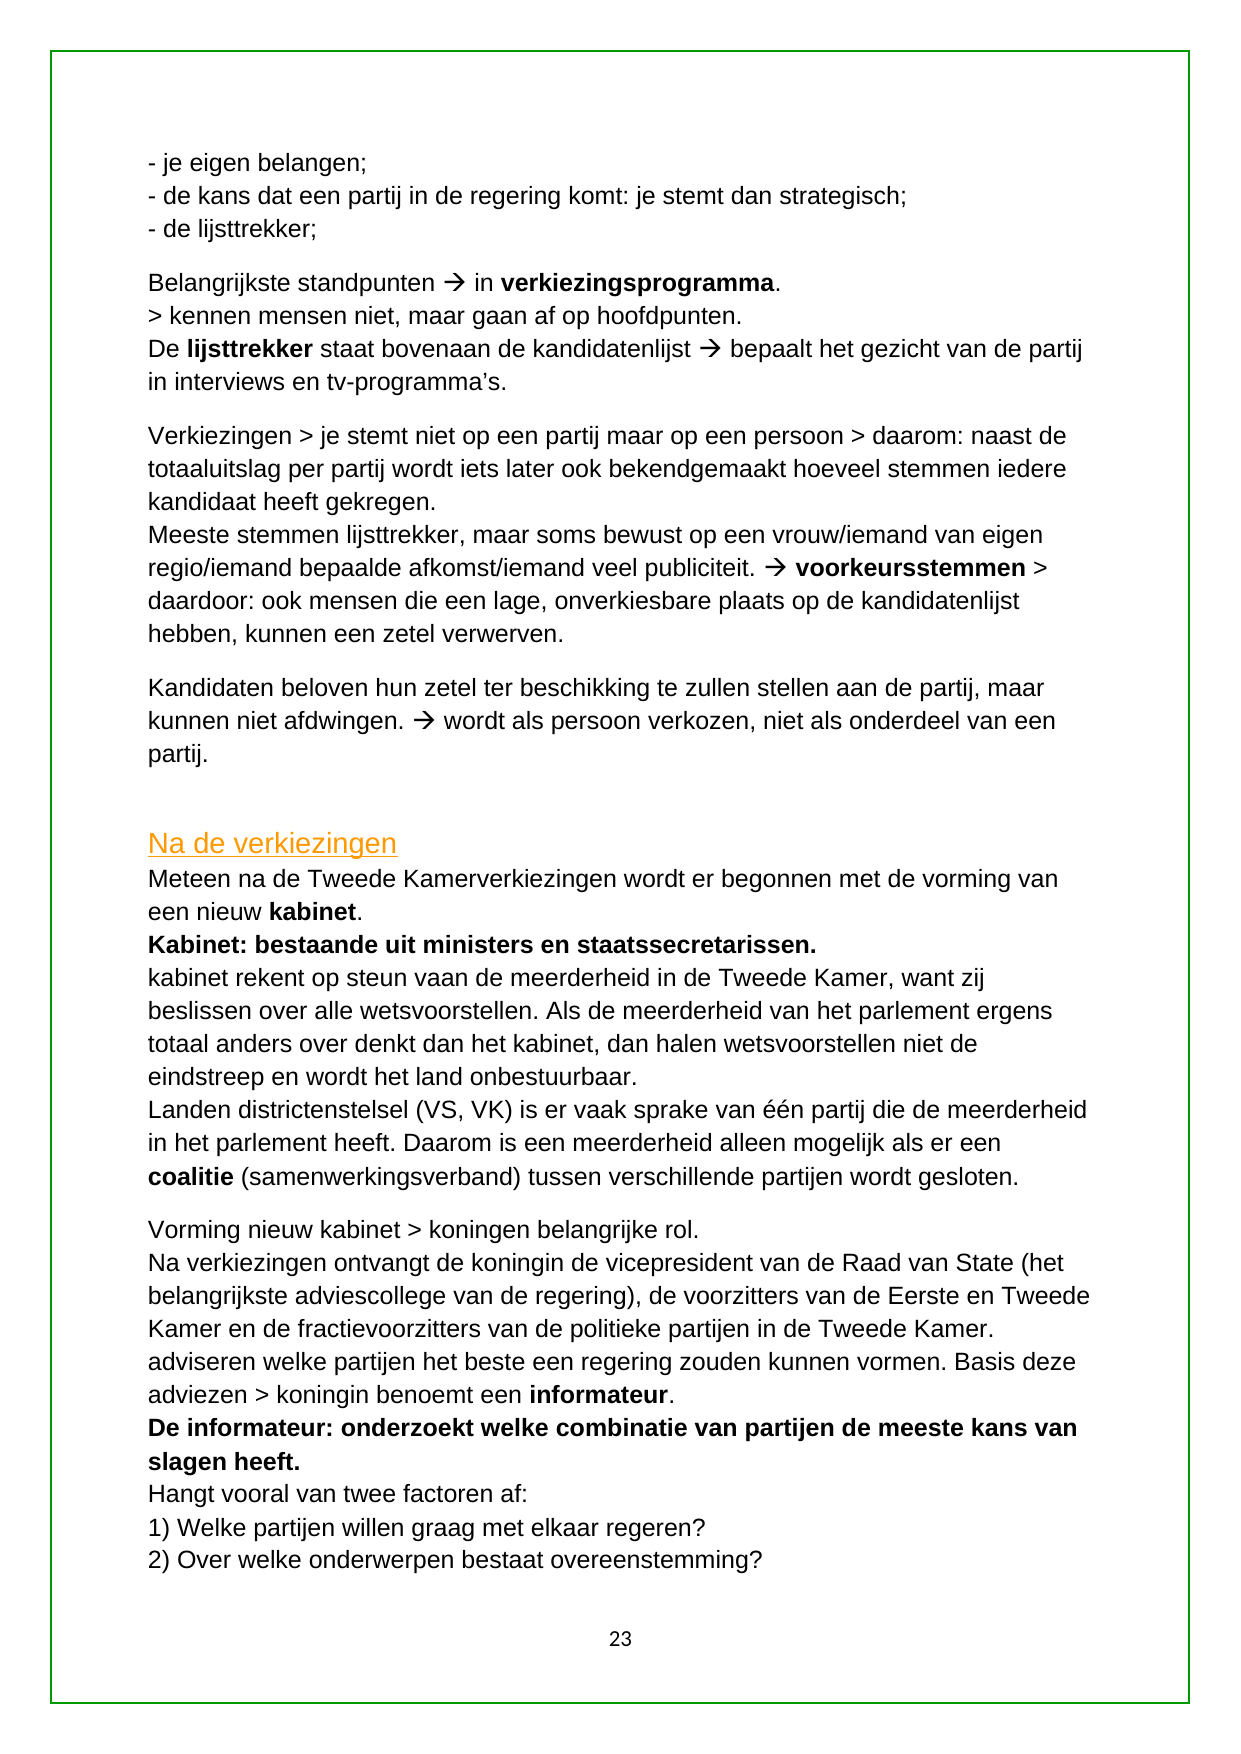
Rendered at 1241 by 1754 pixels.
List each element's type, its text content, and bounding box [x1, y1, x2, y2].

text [148, 148, 1093, 242]
text Na de verkiezingen Meteen na de Tweede Kamerverkiezingen wordt er begonnen met de vorming van een nieuw kabinet. Kabinet: bestaande uit ministers en staatssecretarissen. kabinet rekent op steun vaan de meerderheid in de Tweede Kamer, want zij beslissen over alle wetsvoorstellen. Als de meerderheid van het parlement ergens totaal anders over denkt dan het kabinet, dan halen wetsvoorstellen niet de eindstreep en wordt het land onbestuurbaar. Landen districtenstelsel (VS, VK) is er vaak sprake van één partij die de meerderheid in het parlement heeft. Daarom is een meerderheid alleen mogelijk als er een coalitie (samenwerkingsverband) tussen verschillende partijen wordt gesloten. [148, 793, 1093, 1190]
text Kandidaten beloven hun zetel ter beschikking te zullen stellen aan de partij, maar kunnen niet afdwingen. wordt als persoon verkozen, niet als onderdeel van een partij. [148, 673, 1093, 768]
text Vorming nieuw kabinet > koningen belangrijke rol. Na verkiezingen ontvangt de koningin de vicepresident van de Raad van State (het belangrijkste adviescollege van de regering), de voorzitters van de Eerste en Tweede Kamer en de fractievoorzitters van de politieke partijen in de Tweede Kamer. adviseren welke partijen het beste een regering zouden kunnen vormen. Basis deze adviezen > koningin benoemt een informateur. De informateur: onderzoekt welke combinatie van partijen de meeste kans van slagen heeft. Hangt vooral van twee factoren af: 1) Welke partijen willen graag met elkaar regeren? 2) Over welke onderwerpen bestaat overeenstemming? [148, 1215, 1093, 1574]
text Verkiezingen > je stemt niet op een partij maar op een persoon > daarom: naast de totaaluitslag per partij wordt iets later ook bekendgemaakt hoeveel stemmen iedere kandidaat heeft gekregen. Meeste stemmen lijsttrekker, maar soms bewust op een vrouw/iemand van eigen regio/iemand bepaalde afkomst/iemand veel publiciteit. voorkeursstemmen > daardoor: ook mensen die een lage, onverkiesbare plaats op de kandidatenlijst hebben, kunnen een zetel verwerven. [148, 421, 1093, 648]
text Belangrijkste standpunten in verkiezingsprogramma. > kennen mensen niet, maar gaan af op hoofdpunten. De lijsttrekker staat bovenaan de kandidatenlijst bepaalt het gezicht van de partij in interviews en tv-programma’s. [148, 267, 1093, 396]
